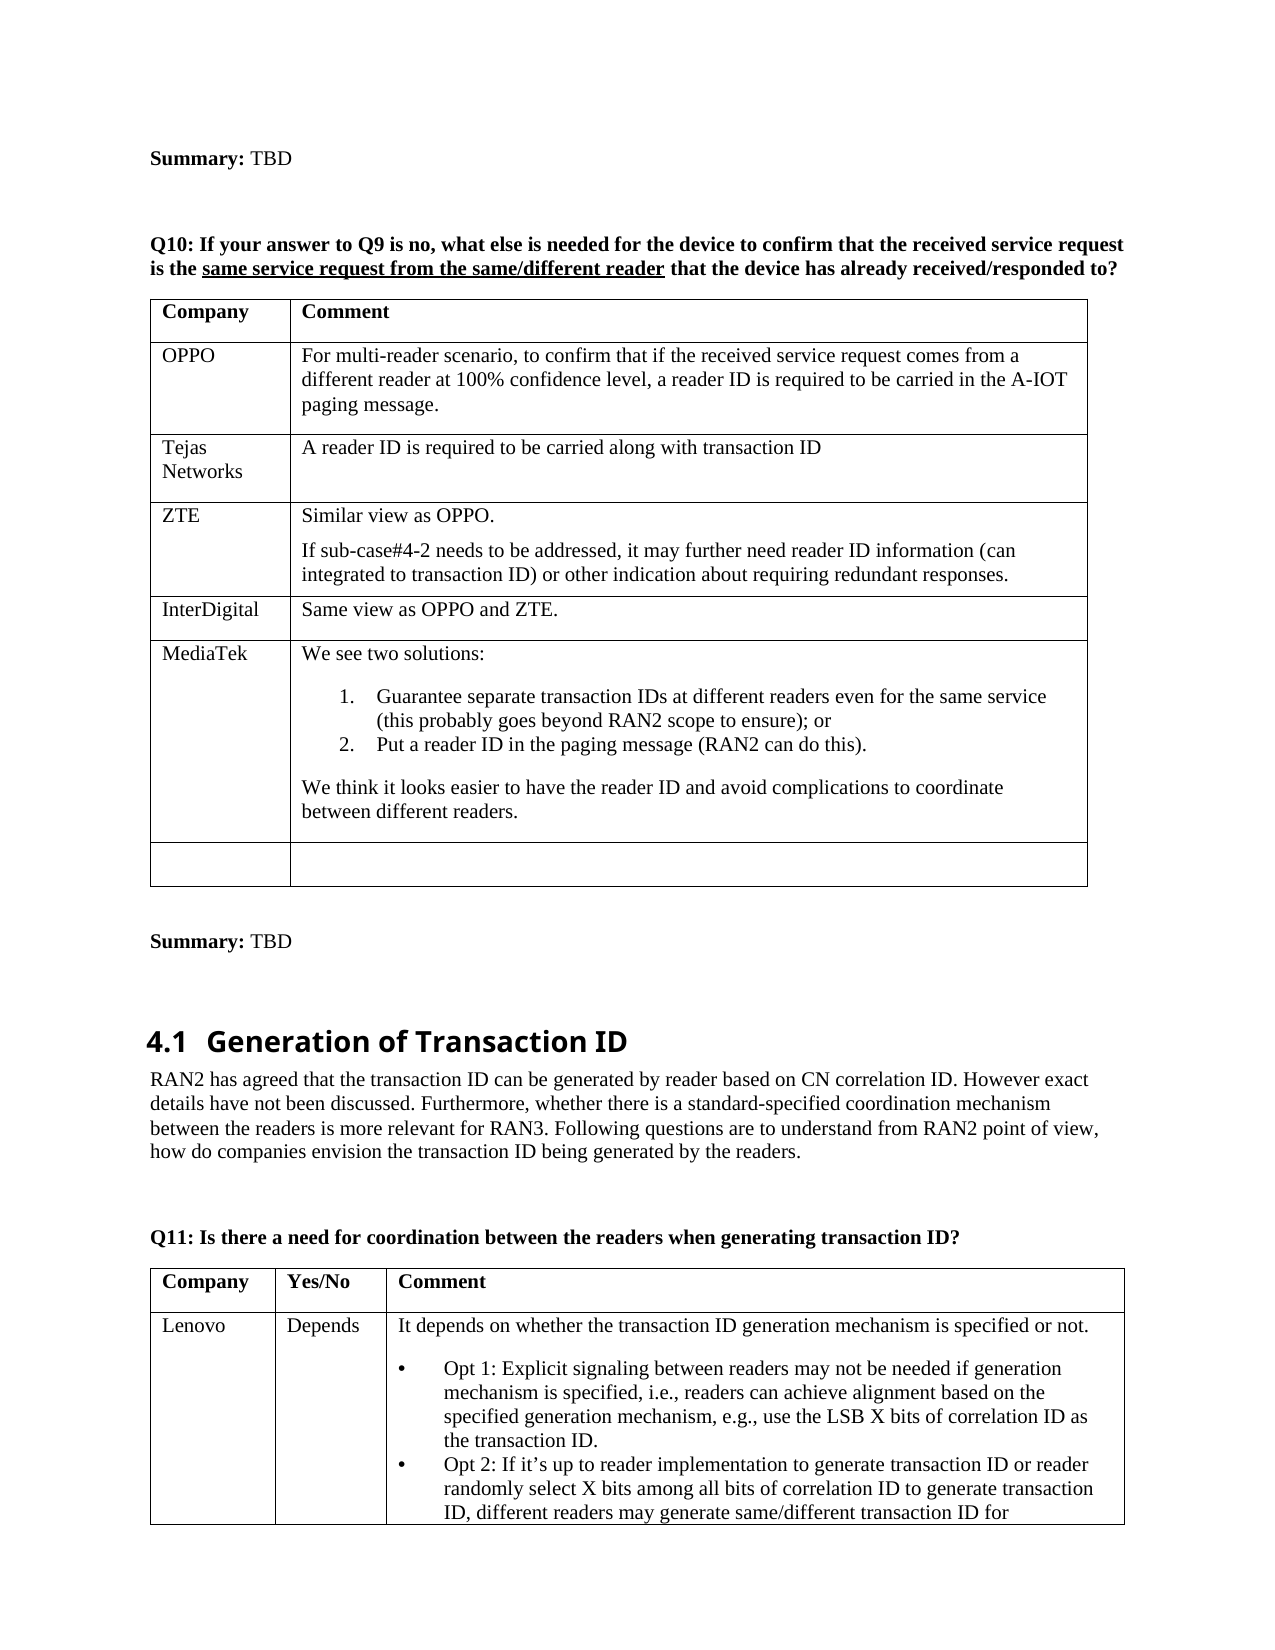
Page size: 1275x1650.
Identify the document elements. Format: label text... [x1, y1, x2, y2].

table_cell Similar view as OPPO. If sub-case#4-2 needs to be addressed, it may further need reader ID information (can integrated to transaction ID) or other indication about requiring redundant responses. [291, 503, 1087, 596]
table_cell We see two solutions: Guarantee separate transaction IDs at different readers even for the same service (this probably goes beyond RAN2 scope to ensure); or Put a reader ID in the paging message (RAN2 can do this). We think it looks easier to have the reader ID and avoid complications to coordinate between different readers. [291, 641, 1087, 842]
table_cell A reader ID is required to be carried along with transaction ID [291, 435, 1087, 502]
table_cell Lenovo [151, 1313, 275, 1524]
table_header Comment [387, 1269, 1124, 1312]
text Q10: If your answer to Q9 is no, what else is needed for the device to confirm that the received service request is the same service request from the same/different reader that the device has already received/responded to? [150, 232, 1125, 280]
table_header Company [151, 1269, 275, 1312]
table_cell [291, 843, 1087, 886]
table_header Yes/No [276, 1269, 386, 1312]
subtitle Generation of Transaction ID [146, 1021, 1125, 1061]
text Summary: TBD [150, 146, 1125, 170]
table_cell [387, 1313, 1124, 1524]
table_cell InterDigital [151, 597, 290, 640]
table_cell [151, 843, 290, 886]
text Summary: TBD [150, 929, 1125, 953]
table_cell OPPO [151, 343, 290, 434]
table_cell Same view as OPPO and ZTE. [291, 597, 1087, 640]
table_cell Tejas Networks [151, 435, 290, 502]
table_cell For multi-reader scenario, to confirm that if the received service request comes from a different reader at 100% confidence level, a reader ID is required to be carried in the A-IOT paging message. [291, 343, 1087, 434]
text RAN2 has agreed that the transaction ID can be generated by reader based on CN correlation ID. However exact details have not been discussed. Furthermore, whether there is a standard-specified coordination mechanism between the readers is more relevant for RAN3. Following questions are to understand from RAN2 point of view, how do companies envision the transaction ID being generated by the readers. [150, 1067, 1125, 1163]
text Q11: Is there a need for coordination between the readers when generating transaction ID? [150, 1225, 1125, 1249]
table_header Comment [291, 300, 1087, 342]
table_header Company [151, 300, 290, 342]
table_cell ZTE [151, 503, 290, 596]
table_cell Depends [276, 1313, 386, 1524]
table_cell MediaTek [151, 641, 290, 842]
